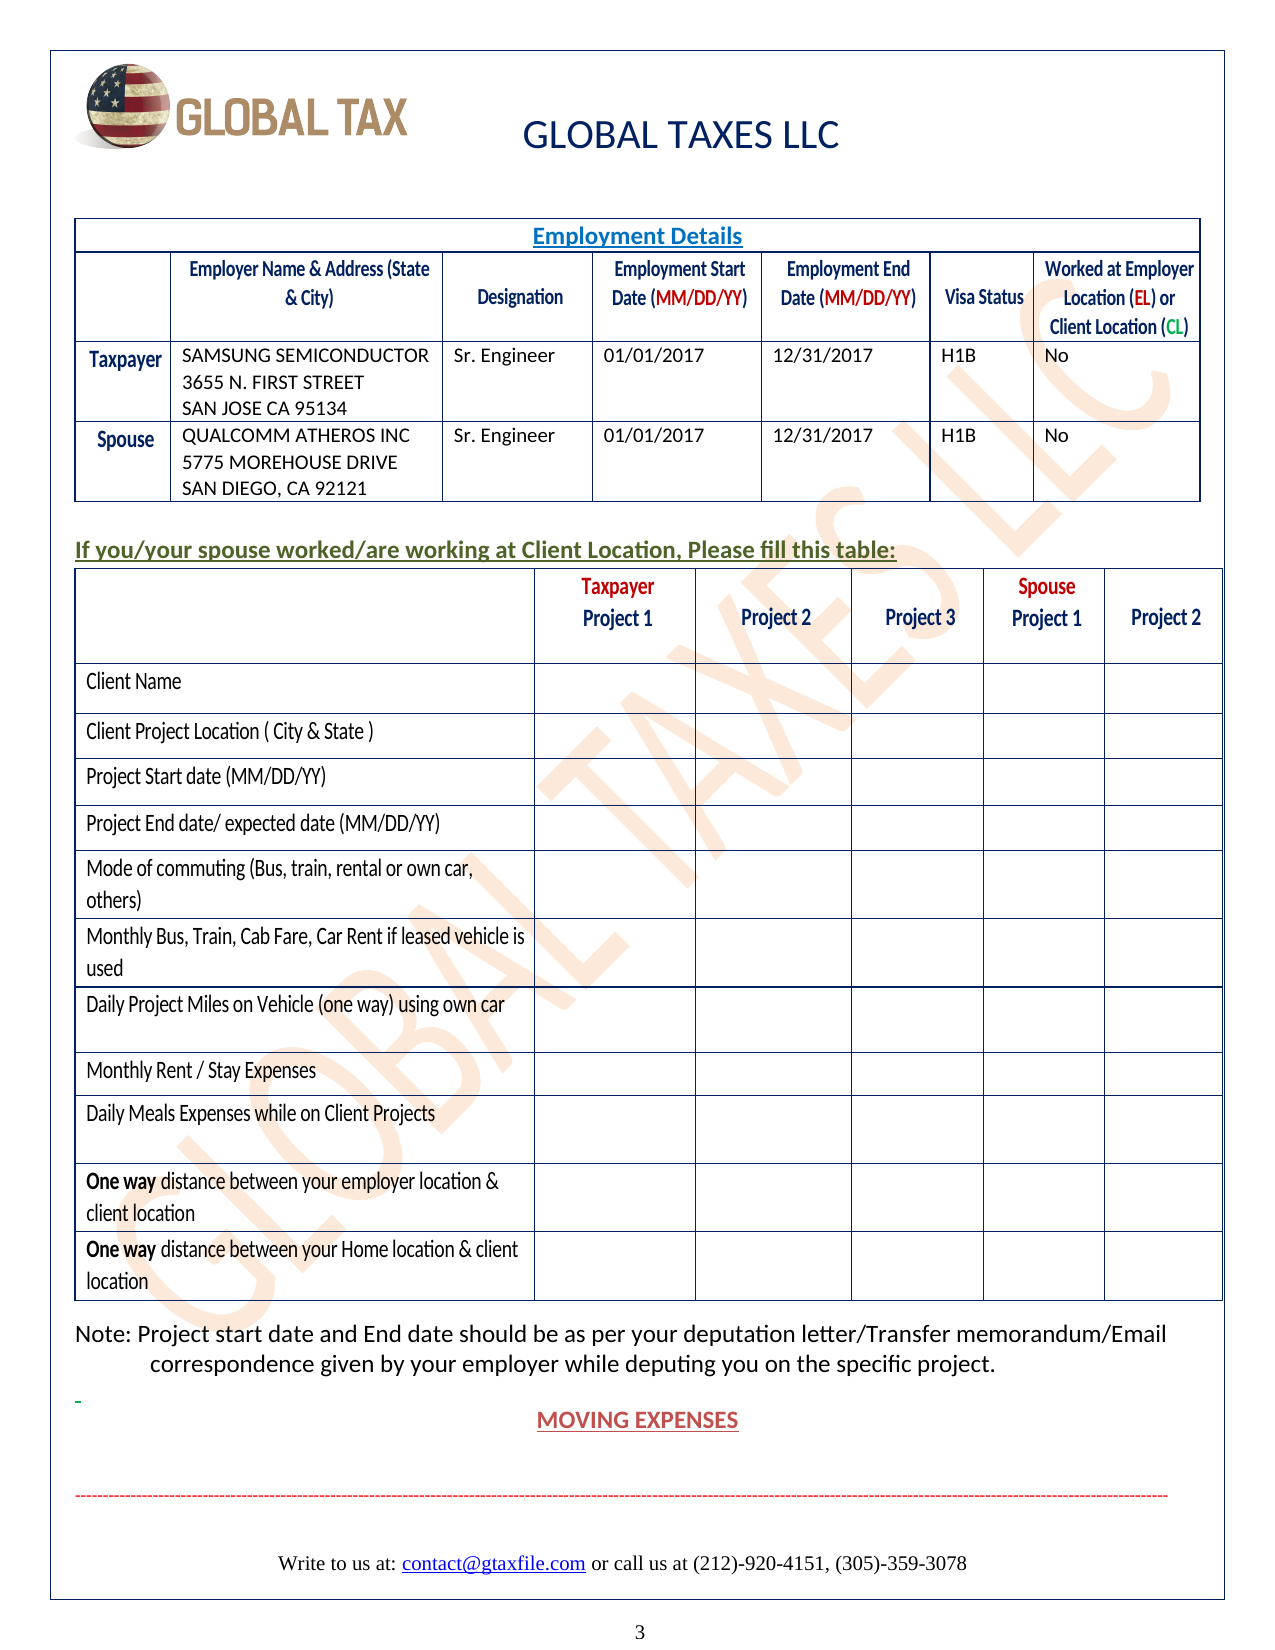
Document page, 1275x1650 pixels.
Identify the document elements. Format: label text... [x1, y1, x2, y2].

table_cell [1105, 988, 1222, 1052]
table_cell 12/31/2017 [762, 342, 929, 421]
table_cell Client Name [76, 664, 534, 713]
table_cell [984, 759, 1104, 804]
table_cell Taxpayer [76, 342, 170, 421]
text If you/your spouse worked/are working at Client Location, Please fill this table: [75, 534, 1200, 565]
table_header Project 2 [696, 569, 851, 663]
table_cell [852, 806, 983, 850]
text Note: Project start date and End date should be as per your deputation letter/Transfer memorandum/Email correspondence given by your employer while deputing you on the specific project. [75, 1318, 1200, 1379]
table_cell Monthly Rent / Stay Expenses [76, 1053, 534, 1095]
table_cell [852, 851, 983, 918]
table_cell Project End date/ expected date (MM/DD/YY) [76, 806, 534, 850]
table_header Taxpayer Project 1 [535, 569, 695, 663]
table_header Project 3 [852, 569, 983, 663]
table_cell No [1034, 342, 1199, 421]
table_cell [76, 253, 170, 341]
table_cell [696, 1096, 851, 1163]
table_cell [535, 664, 695, 713]
table_cell [1105, 1232, 1222, 1299]
table_cell 12/31/2017 [762, 422, 929, 501]
table_cell [852, 714, 983, 758]
table_cell Monthly Bus, Train, Cab Fare, Car Rent if leased vehicle is used [76, 919, 534, 986]
table_cell [852, 1096, 983, 1163]
table_cell [1105, 759, 1222, 804]
table_cell [696, 1232, 851, 1299]
table_cell One way distance between your Home location & client location [76, 1232, 534, 1299]
table_cell Employment End Date (MM/DD/YY) [762, 253, 929, 341]
table_cell [535, 1053, 695, 1095]
table_cell [852, 1164, 983, 1231]
table_cell [984, 919, 1104, 986]
table_cell QUALCOMM ATHEROS INC 5775 MOREHOUSE DRIVE SAN DIEGO, CA 92121 [171, 422, 442, 501]
table_cell Worked at Employer Location (EL) or Client Location (CL) [1034, 253, 1199, 341]
table_cell [535, 988, 695, 1052]
table_cell [984, 1232, 1104, 1299]
table_cell [696, 714, 851, 758]
table_cell Project Start date (MM/DD/YY) [76, 759, 534, 804]
table_cell [1105, 806, 1222, 850]
table_cell [535, 714, 695, 758]
table_cell [535, 1232, 695, 1299]
table_cell [696, 759, 851, 804]
table_cell Mode of commuting (Bus, train, rental or own car, others) [76, 851, 534, 918]
table_cell [535, 851, 695, 918]
table_cell [535, 919, 695, 986]
table_cell [696, 851, 851, 918]
table_cell [852, 1232, 983, 1299]
text MOVING EXPENSES [75, 1405, 1200, 1435]
table_cell Designation [443, 253, 592, 341]
picture [75, 63, 408, 149]
table_cell [984, 714, 1104, 758]
table_cell [984, 1164, 1104, 1231]
table_cell Daily Meals Expenses while on Client Projects [76, 1096, 534, 1163]
table_cell [984, 1096, 1104, 1163]
table_cell [1105, 919, 1222, 986]
table_cell [852, 664, 983, 713]
table_cell [696, 988, 851, 1052]
table_cell Visa Status [931, 253, 1033, 341]
table_cell [535, 806, 695, 850]
table_cell [984, 988, 1104, 1052]
table_cell [696, 806, 851, 850]
table_cell Daily Project Miles on Vehicle (one way) using own car [76, 988, 534, 1052]
table_header Employment Details [76, 219, 1199, 251]
table_cell [984, 851, 1104, 918]
table_cell [984, 806, 1104, 850]
table_cell 01/01/2017 [593, 422, 761, 501]
table_cell [535, 1096, 695, 1163]
table_cell No [1034, 422, 1199, 501]
table_cell [852, 759, 983, 804]
table_cell [852, 919, 983, 986]
table_cell [1105, 714, 1222, 758]
table_cell Employer Name & Address (State & City) [171, 253, 442, 341]
table_cell Spouse [76, 422, 170, 501]
table_cell Client Project Location ( City & State ) [76, 714, 534, 758]
table_cell One way distance between your employer location & client location [76, 1164, 534, 1231]
table_cell [696, 1164, 851, 1231]
table_cell [696, 1053, 851, 1095]
table_cell [535, 1164, 695, 1231]
table_cell [852, 988, 983, 1052]
table_cell [1105, 1053, 1222, 1095]
table_cell Sr. Engineer [443, 422, 592, 501]
table_header [76, 569, 534, 663]
table_cell H1B [931, 342, 1033, 421]
table_cell Sr. Engineer [443, 342, 592, 421]
table_header Project 2 [1105, 569, 1222, 663]
table_cell [1105, 664, 1222, 713]
table_cell [1105, 851, 1222, 918]
table_cell Employment Start Date (MM/DD/YY) [593, 253, 761, 341]
table_cell [696, 664, 851, 713]
table_cell SAMSUNG SEMICONDUCTOR 3655 N. FIRST STREET SAN JOSE CA 95134 [171, 342, 442, 421]
table_cell [535, 759, 695, 804]
table_cell [984, 664, 1104, 713]
table_cell 01/01/2017 [593, 342, 761, 421]
table_cell [696, 919, 851, 986]
table_cell [852, 1053, 983, 1095]
table_header Spouse Project 1 [984, 569, 1104, 663]
table_cell [984, 1053, 1104, 1095]
table_cell [1105, 1096, 1222, 1163]
table_cell [1105, 1164, 1222, 1231]
table_cell H1B [931, 422, 1033, 501]
